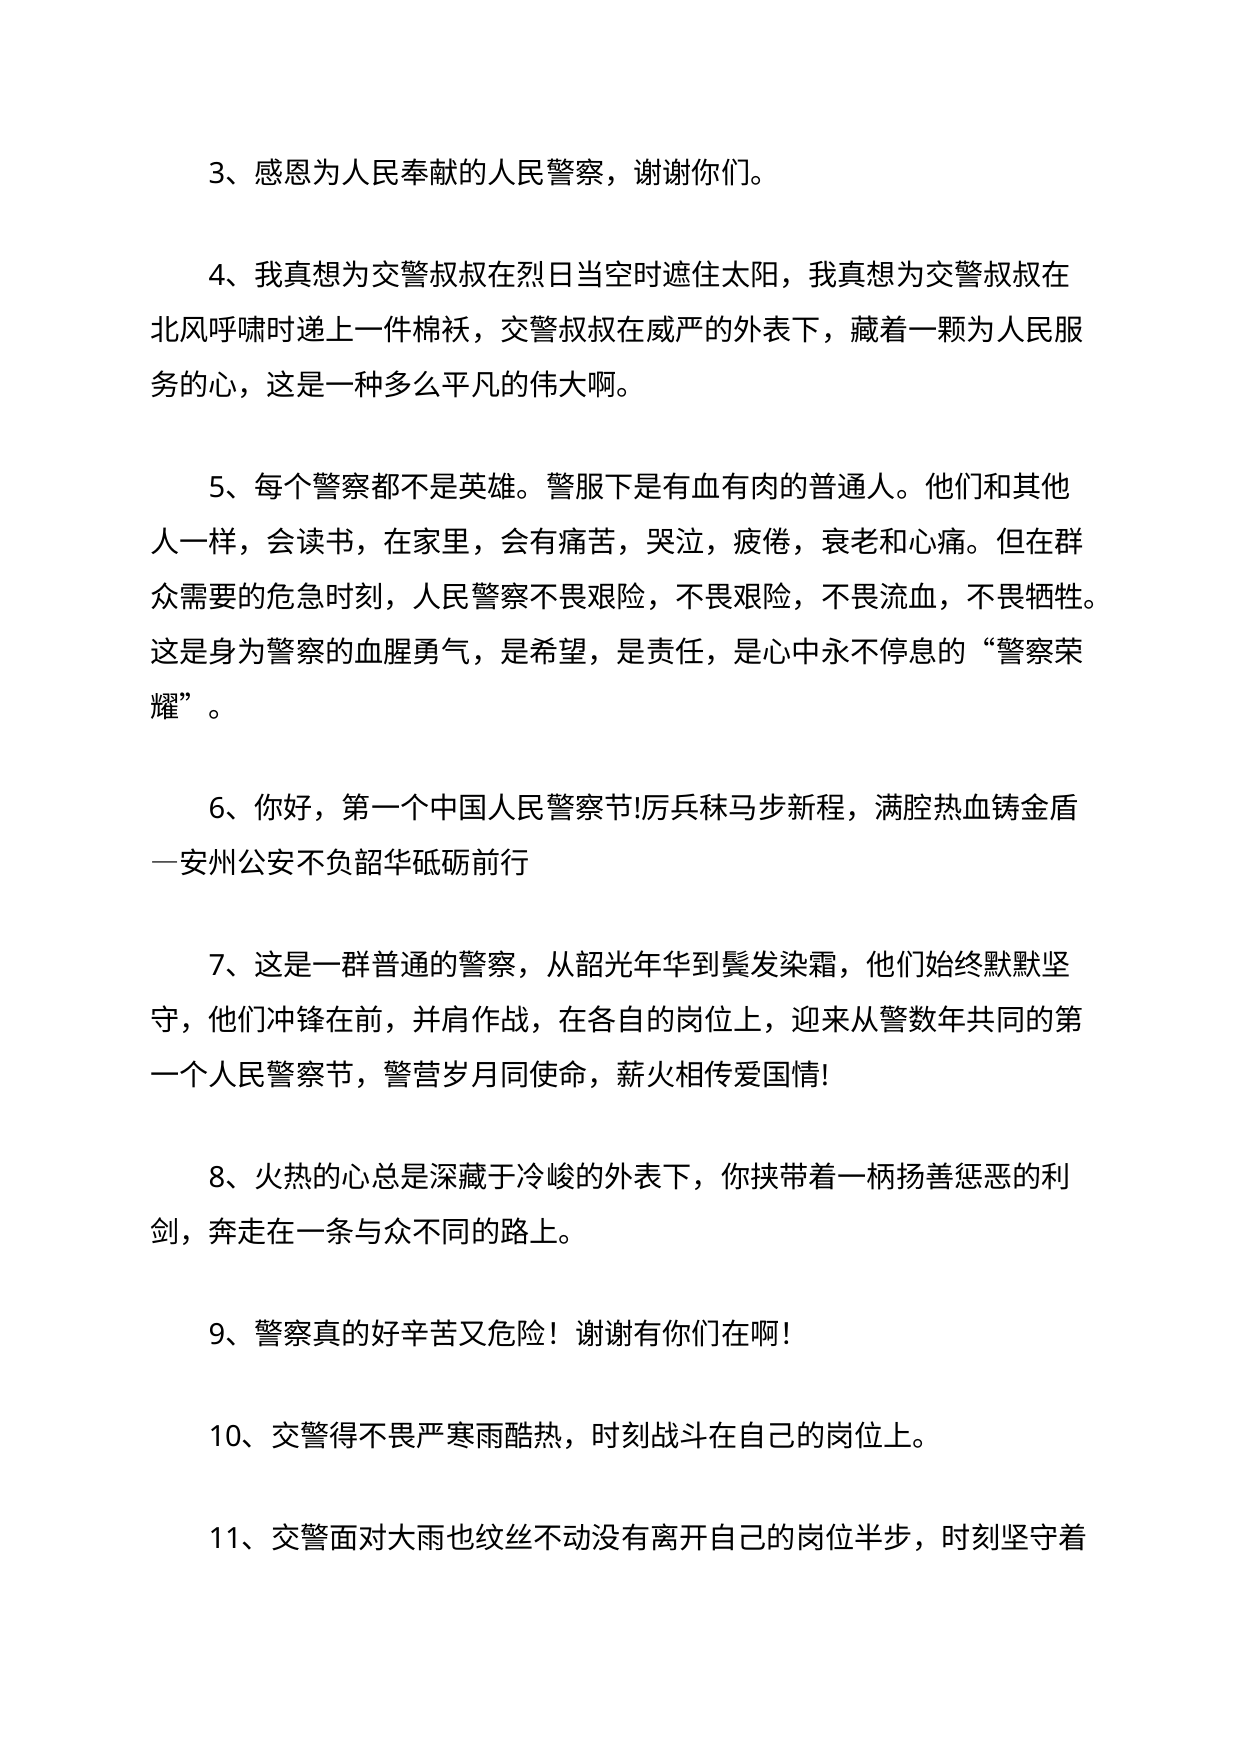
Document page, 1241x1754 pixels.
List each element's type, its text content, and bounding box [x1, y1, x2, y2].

text 6、你好，第一个中国人民警察节!厉兵秣马步新程，满腔热血铸金盾—安州公安不负韶华砥砺前行 [150, 785, 1090, 882]
text 9、警察真的好辛苦又危险！谢谢有你们在啊！ [150, 1311, 1090, 1353]
text 10、交警得不畏严寒雨酷热，时刻战斗在自己的岗位上。 [150, 1412, 1090, 1455]
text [150, 1514, 1090, 1557]
text 8、火热的心总是深藏于冷峻的外表下，你挟带着一柄扬善惩恶的利剑，奔走在一条与众不同的路上。 [150, 1154, 1090, 1251]
text 3、感恩为人民奉献的人民警察，谢谢你们。 [150, 150, 1090, 192]
text 5、每个警察都不是英雄。警服下是有血有肉的普通人。他们和其他人一样，会读书，在家里，会有痛苦，哭泣，疲倦，衰老和心痛。但在群众需要的危急时刻，人民警察不畏艰险，不畏艰险，不畏流血，不畏牺牲。这是身为警察的血腥勇气，是希望，是责任，是心中永不停息的“警察荣耀”。 [150, 464, 1090, 726]
text 4、我真想为交警叔叔在烈日当空时遮住太阳，我真想为交警叔叔在北风呼啸时递上一件棉袄，交警叔叔在威严的外表下，藏着一颗为人民服务的心，这是一种多么平凡的伟大啊。 [150, 252, 1090, 404]
text 7、这是一群普通的警察，从韶光年华到鬓发染霜，他们始终默默坚守，他们冲锋在前，并肩作战，在各自的岗位上，迎来从警数年共同的第一个人民警察节，警营岁月同使命，薪火相传爱国情! [150, 942, 1090, 1094]
